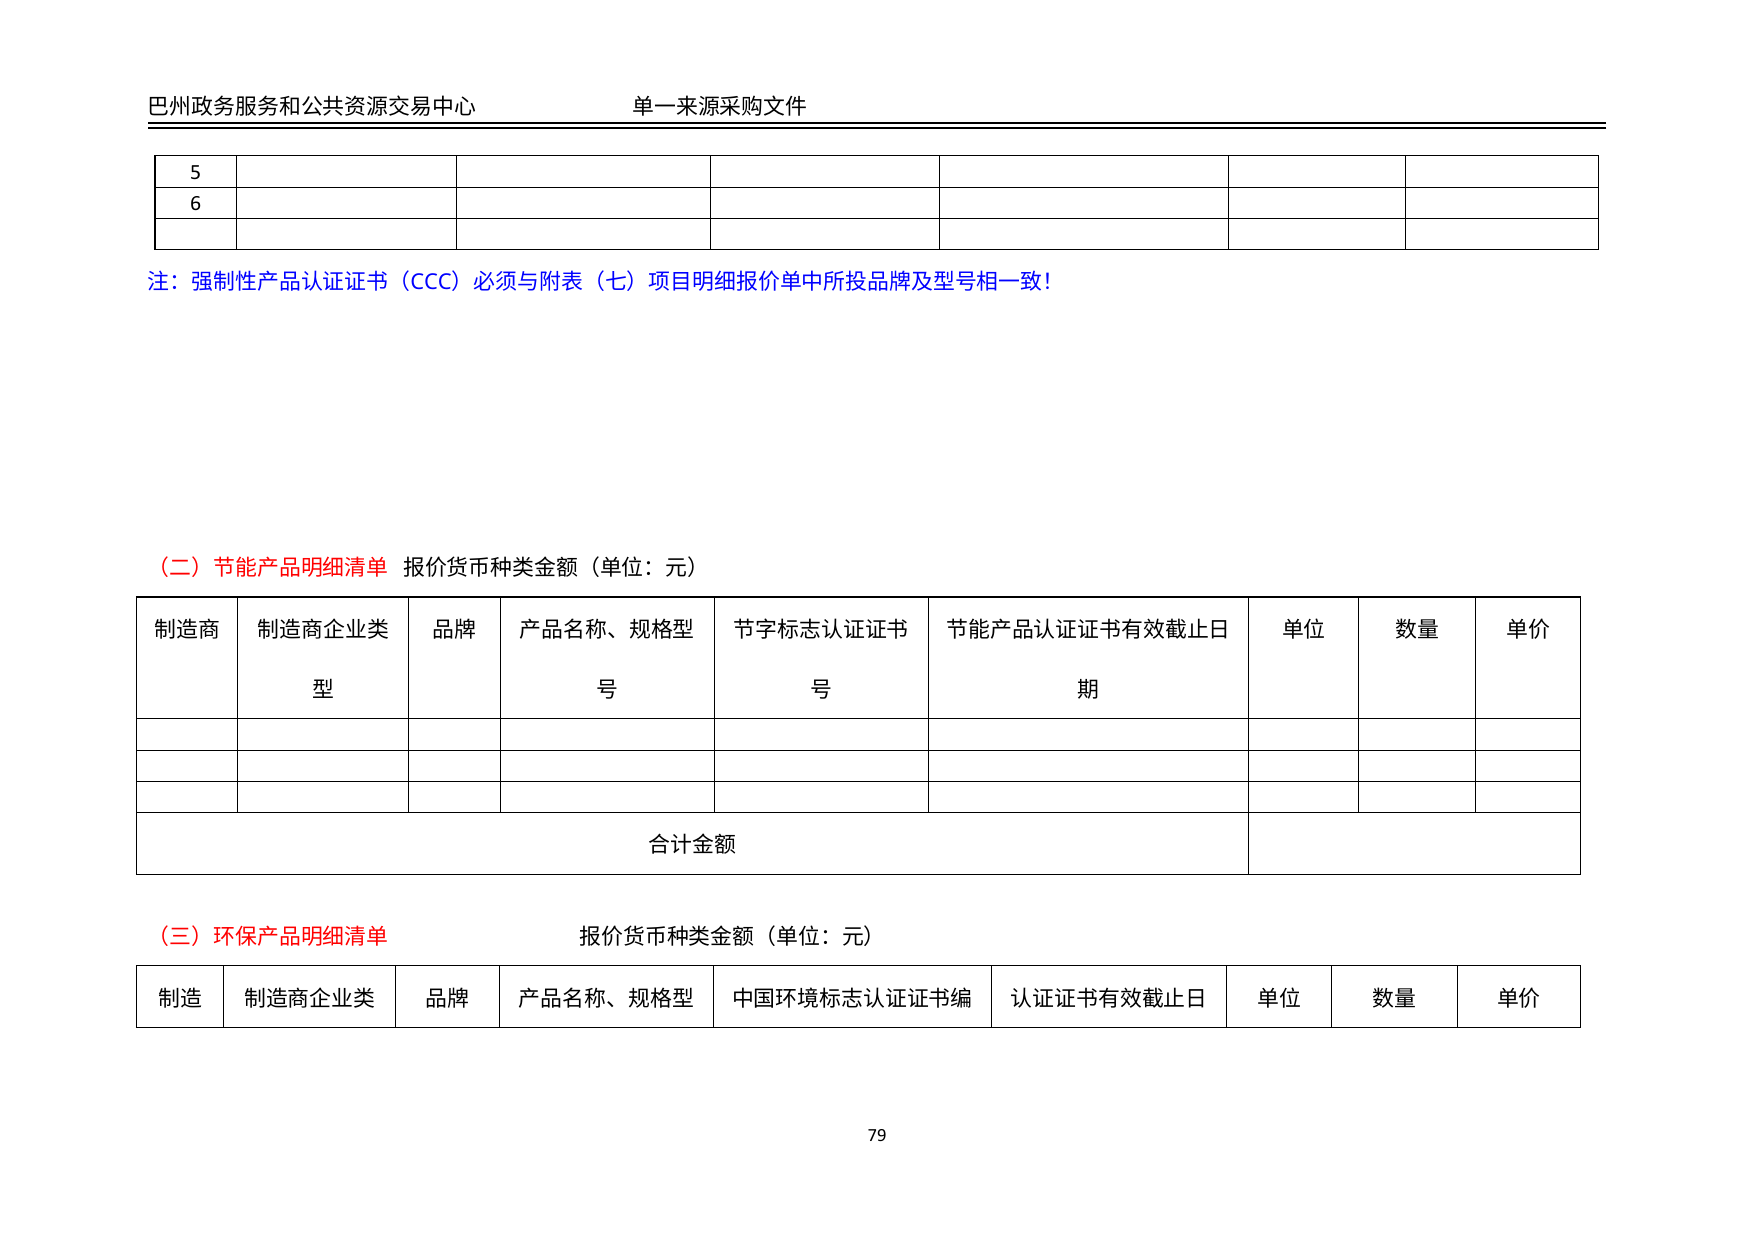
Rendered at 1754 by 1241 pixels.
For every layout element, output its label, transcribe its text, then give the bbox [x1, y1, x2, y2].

table_cell [137, 751, 237, 781]
table_header 认证证书有效截止日期 [992, 966, 1226, 1027]
table_header 数量 [1359, 598, 1475, 718]
table_header 产品名称、规格型号 [501, 598, 714, 718]
table_cell [1249, 813, 1580, 873]
table_header 制造商企业类型 [238, 598, 408, 718]
table_header 制造商企业类型 [224, 966, 395, 1027]
table_cell [711, 219, 939, 249]
table_header 单价 [1476, 598, 1580, 718]
table_cell [238, 751, 408, 781]
table_cell [501, 719, 714, 749]
table_cell [238, 782, 408, 812]
table_cell [711, 188, 939, 218]
table_cell 合计金额 [137, 813, 1248, 873]
table_cell 5 [156, 156, 236, 187]
table_cell [1406, 219, 1598, 249]
table_cell [1406, 188, 1598, 218]
table_cell [237, 219, 456, 249]
table_header 单价 [1458, 966, 1580, 1027]
table_header 单位 [1249, 598, 1358, 718]
table_cell [1476, 782, 1580, 812]
text （二）节能产品明细清单 报价货币种类金额（单位：元） [148, 536, 1606, 596]
table_cell [1359, 751, 1475, 781]
table_cell [929, 719, 1248, 749]
table_header 中国环境标志认证证书编号 [714, 966, 991, 1027]
table_cell [1476, 751, 1580, 781]
table_cell [238, 719, 408, 749]
table_header 产品名称、规格型号 [500, 966, 713, 1027]
table_cell [715, 782, 928, 812]
table_cell [137, 719, 237, 749]
table_cell [1359, 719, 1475, 749]
table_header 制造商 [137, 598, 237, 718]
table_cell [501, 782, 714, 812]
table_cell [715, 719, 928, 749]
table_cell 6 [156, 188, 236, 218]
table_cell [1229, 219, 1405, 249]
table_cell [156, 219, 236, 249]
table_header 品牌 [409, 598, 500, 718]
text （三）环保产品明细清单 报价货币种类金额（单位：元） [148, 905, 1606, 965]
table_cell [1406, 156, 1598, 187]
table_cell [409, 719, 500, 749]
table_cell [1359, 782, 1475, 812]
table_cell [1476, 719, 1580, 749]
table_cell [137, 782, 237, 812]
table_cell [940, 219, 1228, 249]
table_cell [940, 188, 1228, 218]
table_cell [409, 751, 500, 781]
table_cell [929, 751, 1248, 781]
text 注：强制性产品认证证书（CCC）必须与附表（七）项目明细报价单中所投品牌及型号相一致！ [148, 250, 1606, 311]
table_cell [1229, 156, 1405, 187]
table_cell [1249, 719, 1358, 749]
table_cell [501, 751, 714, 781]
table_header 品牌 [396, 966, 499, 1027]
table_cell [237, 188, 456, 218]
table_header 数量 [1332, 966, 1457, 1027]
table_cell [457, 219, 710, 249]
table_header 节能产品认证证书有效截止日期 [929, 598, 1248, 718]
table_cell [409, 782, 500, 812]
table_cell [711, 156, 939, 187]
table_header 单位 [1227, 966, 1331, 1027]
table_header 制造商 [137, 966, 223, 1027]
table_cell [457, 156, 710, 187]
table_cell [457, 188, 710, 218]
table_cell [1229, 188, 1405, 218]
table_cell [1249, 751, 1358, 781]
table_cell [715, 751, 928, 781]
table_cell [1249, 782, 1358, 812]
table_cell [940, 156, 1228, 187]
table_cell [929, 782, 1248, 812]
table_header 节字标志认证证书号 [715, 598, 928, 718]
table_cell [237, 156, 456, 187]
